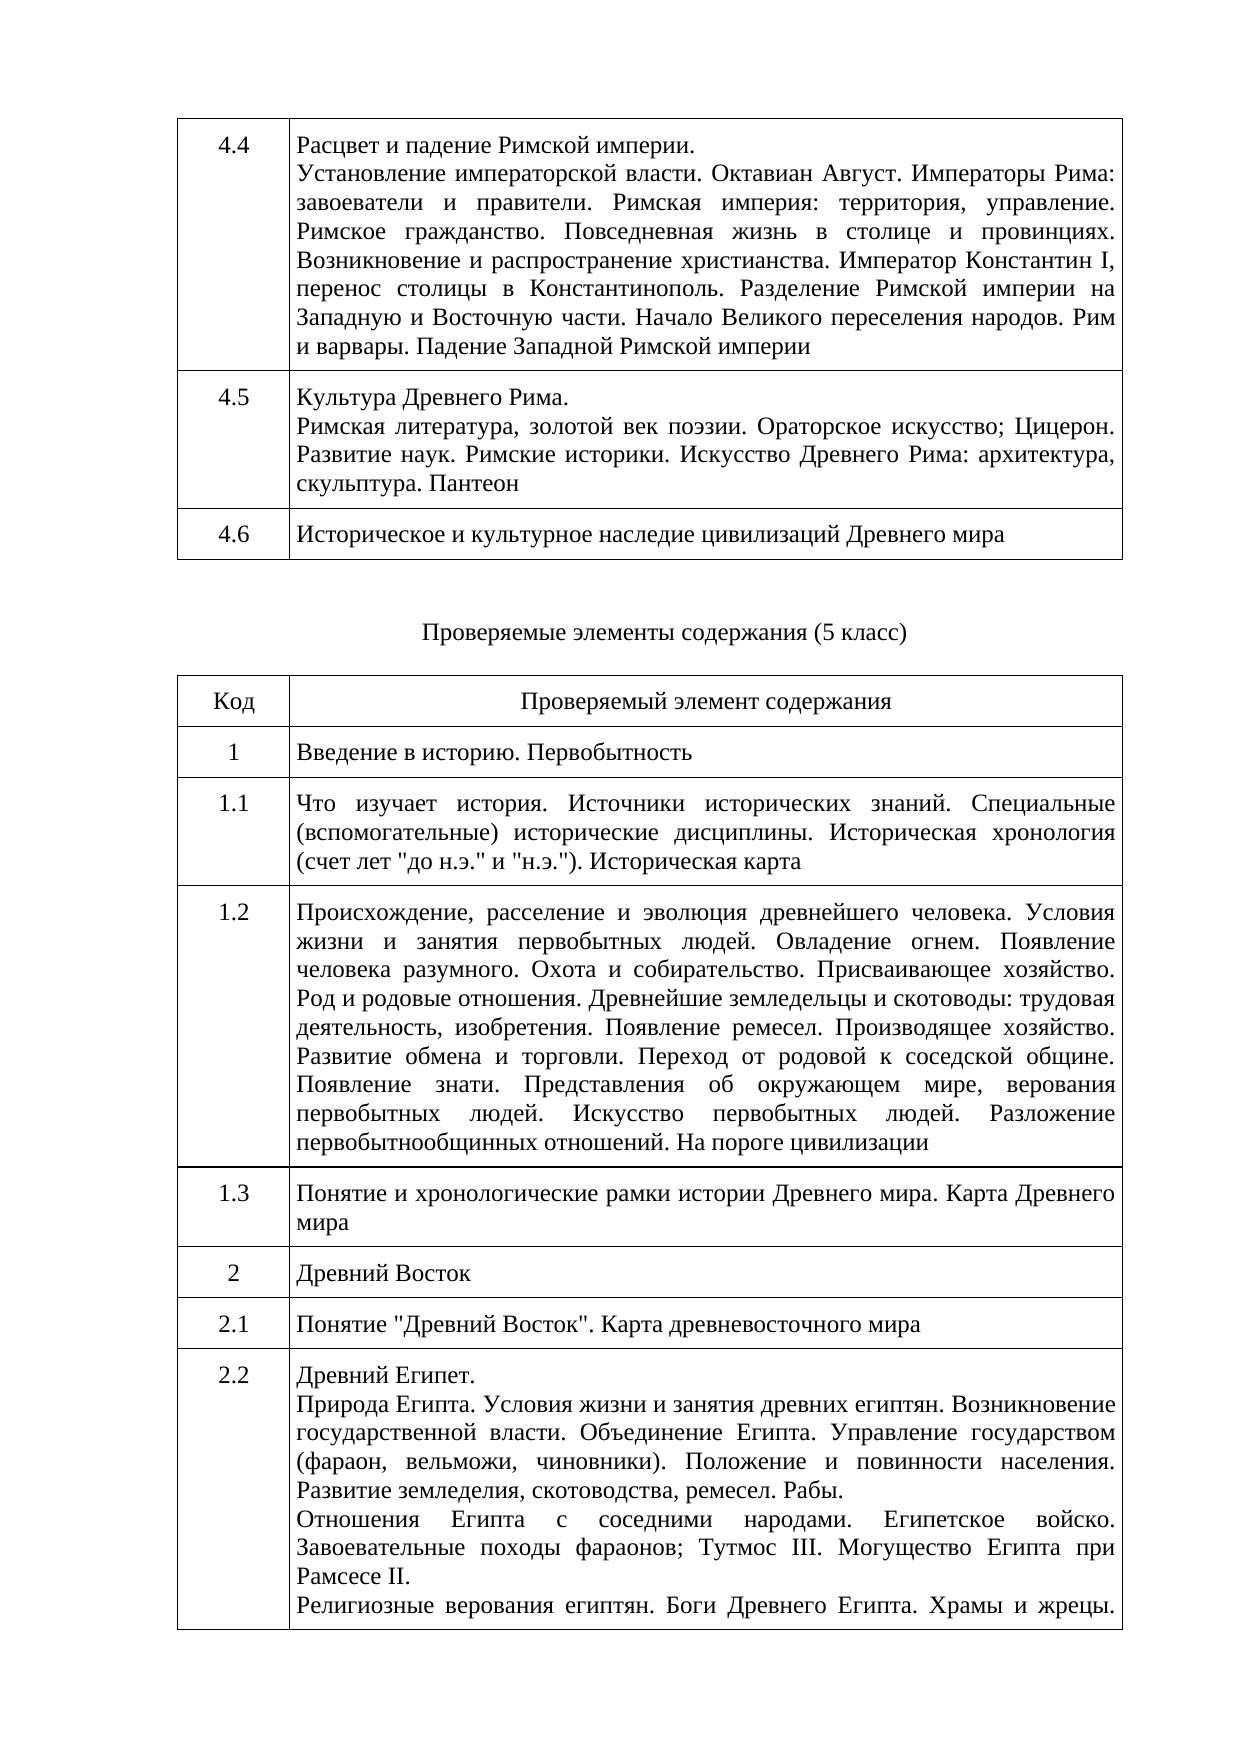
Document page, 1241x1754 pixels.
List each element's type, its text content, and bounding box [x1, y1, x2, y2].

table_cell Культура Древнего Рима. Римская литература, золотой век поэзии. Ораторское искусство; Цицерон. Развитие наук. Римские историки. Искусство Древнего Рима: архитектура, скульптура. Пантеон [290, 371, 1122, 508]
table_cell 4.5 [178, 371, 289, 508]
table_cell 1.1 [178, 778, 289, 885]
table_cell 1 [178, 727, 289, 777]
table_header Код [178, 676, 289, 726]
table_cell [290, 1349, 1122, 1629]
table_cell Что изучает история. Источники исторических знаний. Специальные (вспомогательные) исторические дисциплины. Историческая хронология (счет лет "до н.э." и "н.э."). Историческая карта [290, 778, 1122, 885]
table_cell 4.4 [178, 119, 289, 370]
table_cell Понятие "Древний Восток". Карта древневосточного мира [290, 1298, 1122, 1348]
table_header Проверяемый элемент содержания [290, 676, 1122, 726]
table_cell Древний Восток [290, 1247, 1122, 1297]
table_cell 1.2 [178, 886, 289, 1166]
table_cell 2.2 [178, 1349, 289, 1629]
table_cell 2.1 [178, 1298, 289, 1348]
table_cell 2 [178, 1247, 289, 1297]
table_cell 4.6 [178, 509, 289, 559]
table_cell Понятие и хронологические рамки истории Древнего мира. Карта Древнего мира [290, 1168, 1122, 1246]
table_cell Расцвет и падение Римской империи. Установление императорской власти. Октавиан Август. Императоры Рима: завоеватели и правители. Римская империя: территория, управление. Римское гражданство. Повседневная жизнь в столице и провинциях. Возникновение и распространение христианства. Император Константин I, перенос столицы в Константинополь. Разделение Римской империи на Западную и Восточную части. Начало Великого переселения народов. Рим и варвары. Падение Западной Римской империи [290, 119, 1122, 370]
table_cell Историческое и культурное наследие цивилизаций Древнего мира [290, 509, 1122, 559]
table_cell Происхождение, расселение и эволюция древнейшего человека. Условия жизни и занятия первобытных людей. Овладение огнем. Появление человека разумного. Охота и собирательство. Присваивающее хозяйство. Род и родовые отношения. Древнейшие земледельцы и скотоводы: трудовая деятельность, изобретения. Появление ремесел. Производящее хозяйство. Развитие обмена и торговли. Переход от родовой к соседской общине. Появление знати. Представления об окружающем мире, верования первобытных людей. Искусство первобытных людей. Разложение первобытнообщинных отношений. На пороге цивилизации [290, 886, 1122, 1166]
text Проверяемые элементы содержания (5 класс) [177, 617, 1152, 646]
table_cell 1.3 [178, 1168, 289, 1246]
table_cell Введение в историю. Первобытность [290, 727, 1122, 777]
